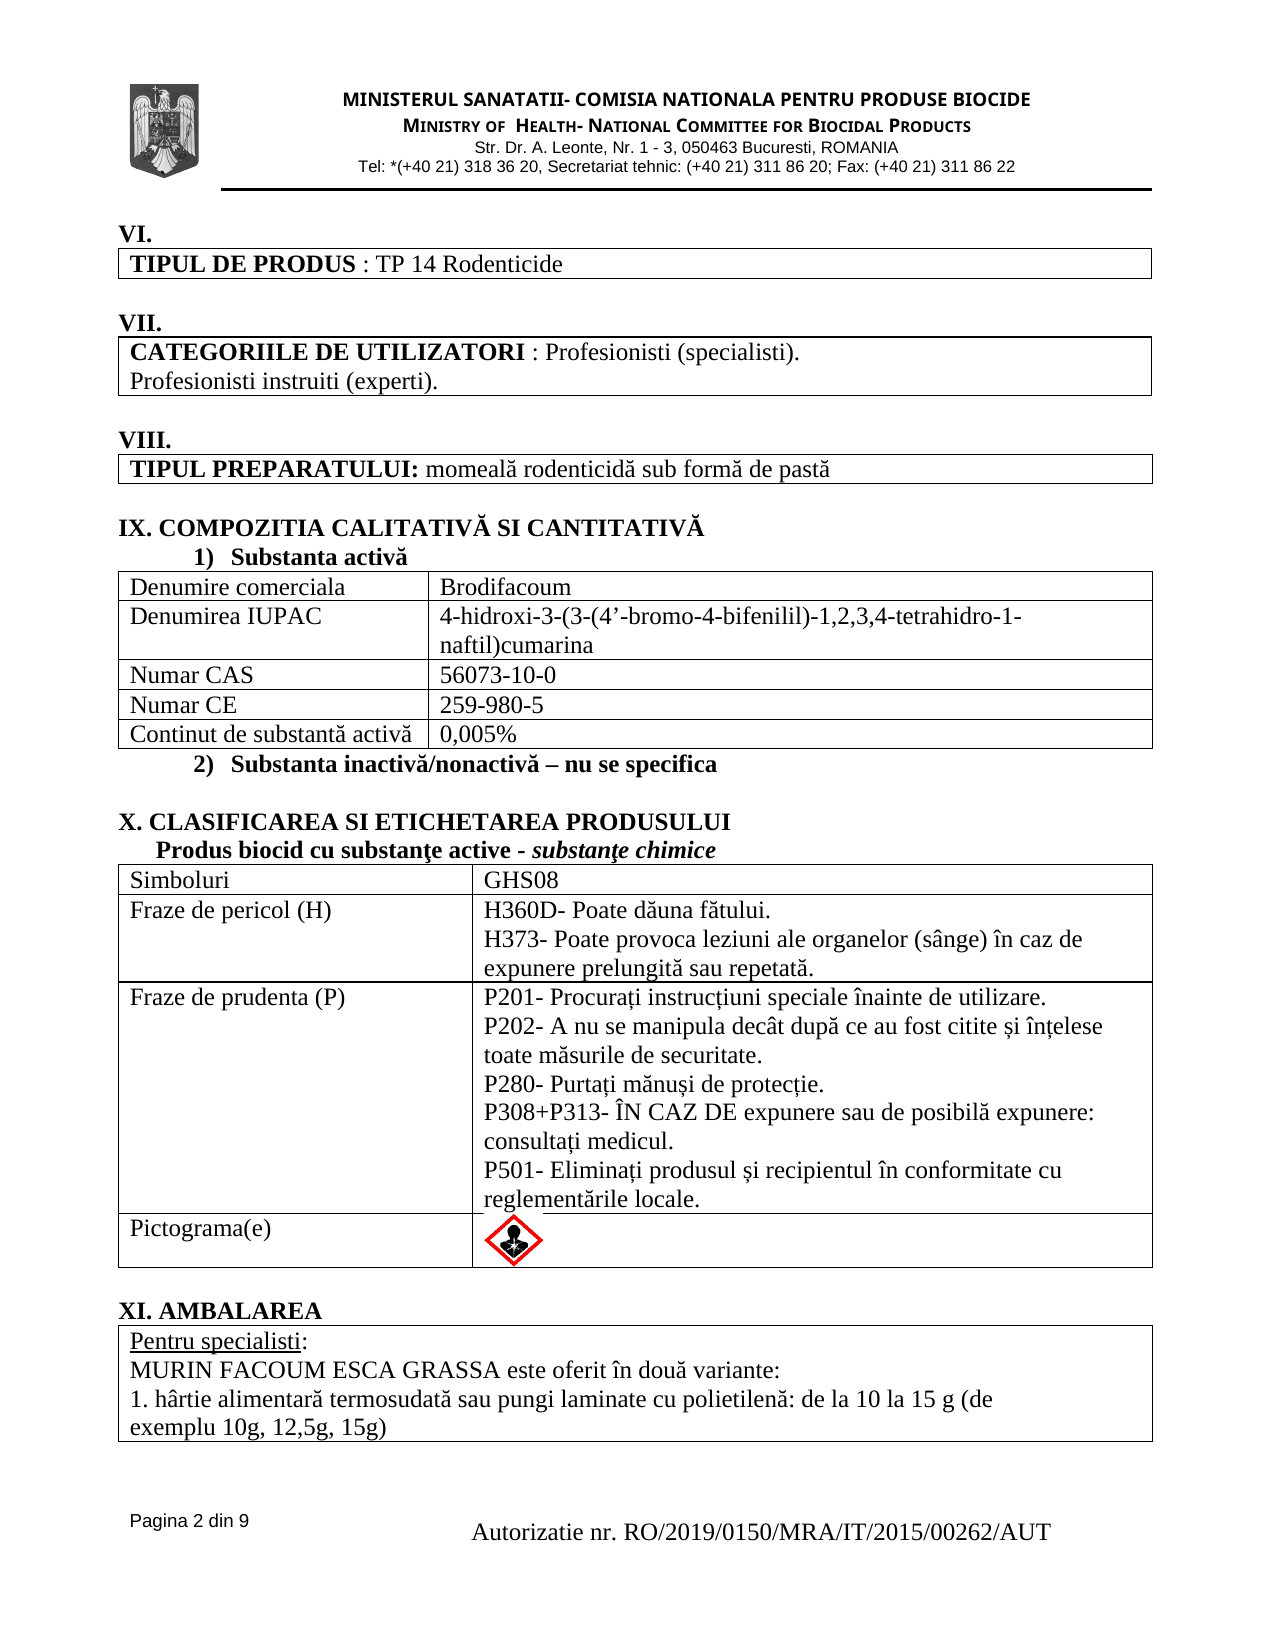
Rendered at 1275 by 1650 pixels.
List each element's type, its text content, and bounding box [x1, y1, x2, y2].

table_cell [544, 1214, 1152, 1267]
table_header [119, 1326, 1152, 1441]
table_header Denumire comerciala [119, 572, 428, 600]
table_cell P201- Procurați instrucțiuni speciale înainte de utilizare. P202- A nu se manipula decât după ce au fost citite și înțelese toate măsurile de securitate. P280- Purtați mănuși de protecție. P308+P313- ÎN CAZ DE expunere sau de posibilă expunere: consultați medicul. P501- Eliminați produsul și recipientul în conformitate cu reglementările locale. [473, 983, 1152, 1212]
table_cell 0,005% [429, 720, 1152, 748]
table_cell 259-980-5 [429, 690, 1152, 718]
table_header Simboluri [119, 865, 472, 894]
table_cell Fraze de prudenta (P) [119, 983, 472, 1212]
text VIII. [118, 425, 1157, 453]
text VI. [118, 219, 1157, 248]
table_header TIPUL DE PRODUS : TP 14 Rodenticide [119, 249, 1151, 278]
table_cell Denumirea IUPAC [119, 601, 428, 659]
table_header Brodifacoum [429, 572, 1152, 600]
text VII. [118, 308, 1157, 336]
table_cell Fraze de pericol (H) [119, 895, 472, 981]
table_cell Numar CAS [119, 660, 428, 689]
text IX. COMPOZITIA CALITATIVĂ SI CANTITATIVĂ [118, 513, 1157, 542]
table_header TIPUL PREPARATULUI: momeală rodenticidă sub formă de pastă [119, 455, 1152, 483]
table_header CATEGORIILE DE UTILIZATORI : Profesionisti (specialisti). Profesionisti instruiti (experti). [119, 338, 1151, 395]
table_cell Numar CE [119, 690, 428, 718]
text XI. AMBALAREA [118, 1296, 1157, 1325]
table_header GHS08 [473, 865, 1152, 894]
table_cell Continut de substantă activă [119, 720, 428, 748]
table_cell [473, 1214, 483, 1267]
table_cell H360D- Poate dăuna fătului. H373- Poate provoca leziuni ale organelor (sânge) în caz de expunere prelungită sau repetată. [473, 895, 1152, 981]
table_cell 4-hidroxi-3-(3-(4’-bromo-4-bifenilil)-1,2,3,4-tetrahidro-1-naftil)cumarina [429, 601, 1152, 659]
list Substanta inactivă/nonactivă – nu se specifica [193, 749, 1157, 778]
table_cell Pictograma(e) [119, 1214, 472, 1267]
text Produs biocid cu substanţe active - substanţe chimice [118, 836, 1157, 864]
text X. CLASIFICAREA SI ETICHETAREA PRODUSULUI [118, 807, 1157, 836]
list Substanta activă [193, 542, 1157, 571]
table_cell 56073-10-0 [429, 660, 1152, 689]
